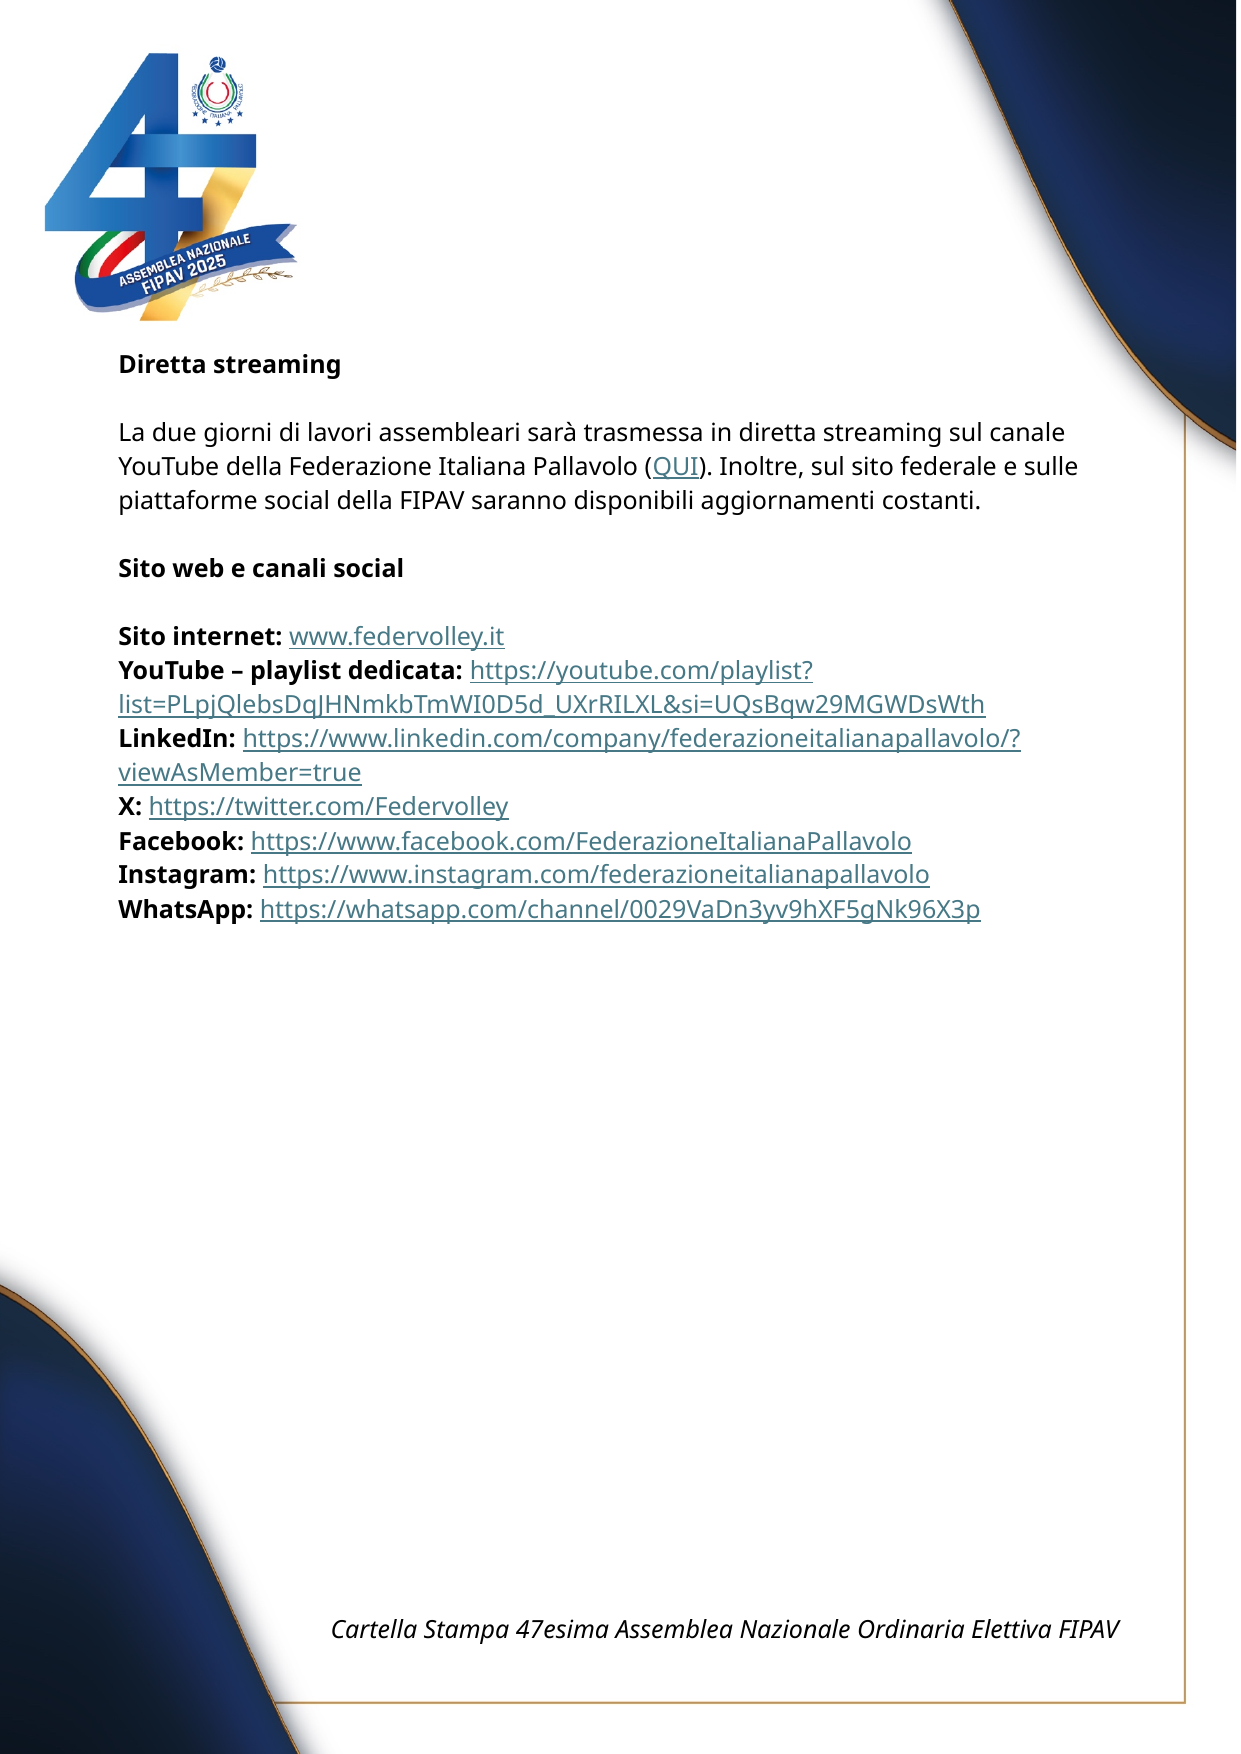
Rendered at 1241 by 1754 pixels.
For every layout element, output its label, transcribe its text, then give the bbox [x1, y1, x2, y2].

text Diretta streaming [118, 346, 1122, 380]
picture [0, 0, 1237, 1754]
text La due giorni di lavori assembleari sarà trasmessa in diretta streaming sul canale YouTube della Federazione Italiana Pallavolo (QUI). Inoltre, sul sito federale e sulle piattaforme social della FIPAV saranno disponibili aggiornamenti costanti. [118, 380, 1122, 517]
text Sito web e canali social Sito internet: www.federvolley.it YouTube – playlist dedicata: https://youtube.com/playlist?list=PLpjQlebsDqJHNmkbTmWI0D5d_UXrRILXL&si=UQsBqw29MGWDsWth LinkedIn: https://www.linkedin.com/company/federazioneitalianapallavolo/?viewAsMember=true X: https://twitter.com/Federvolley Facebook: https://www.facebook.com/FederazioneItalianaPallavolo Instagram: https://www.instagram.com/federazioneitalianapallavolo WhatsApp: https://whatsapp.com/channel/0029VaDn3yv9hXF5gNk96X3p [118, 551, 1122, 925]
